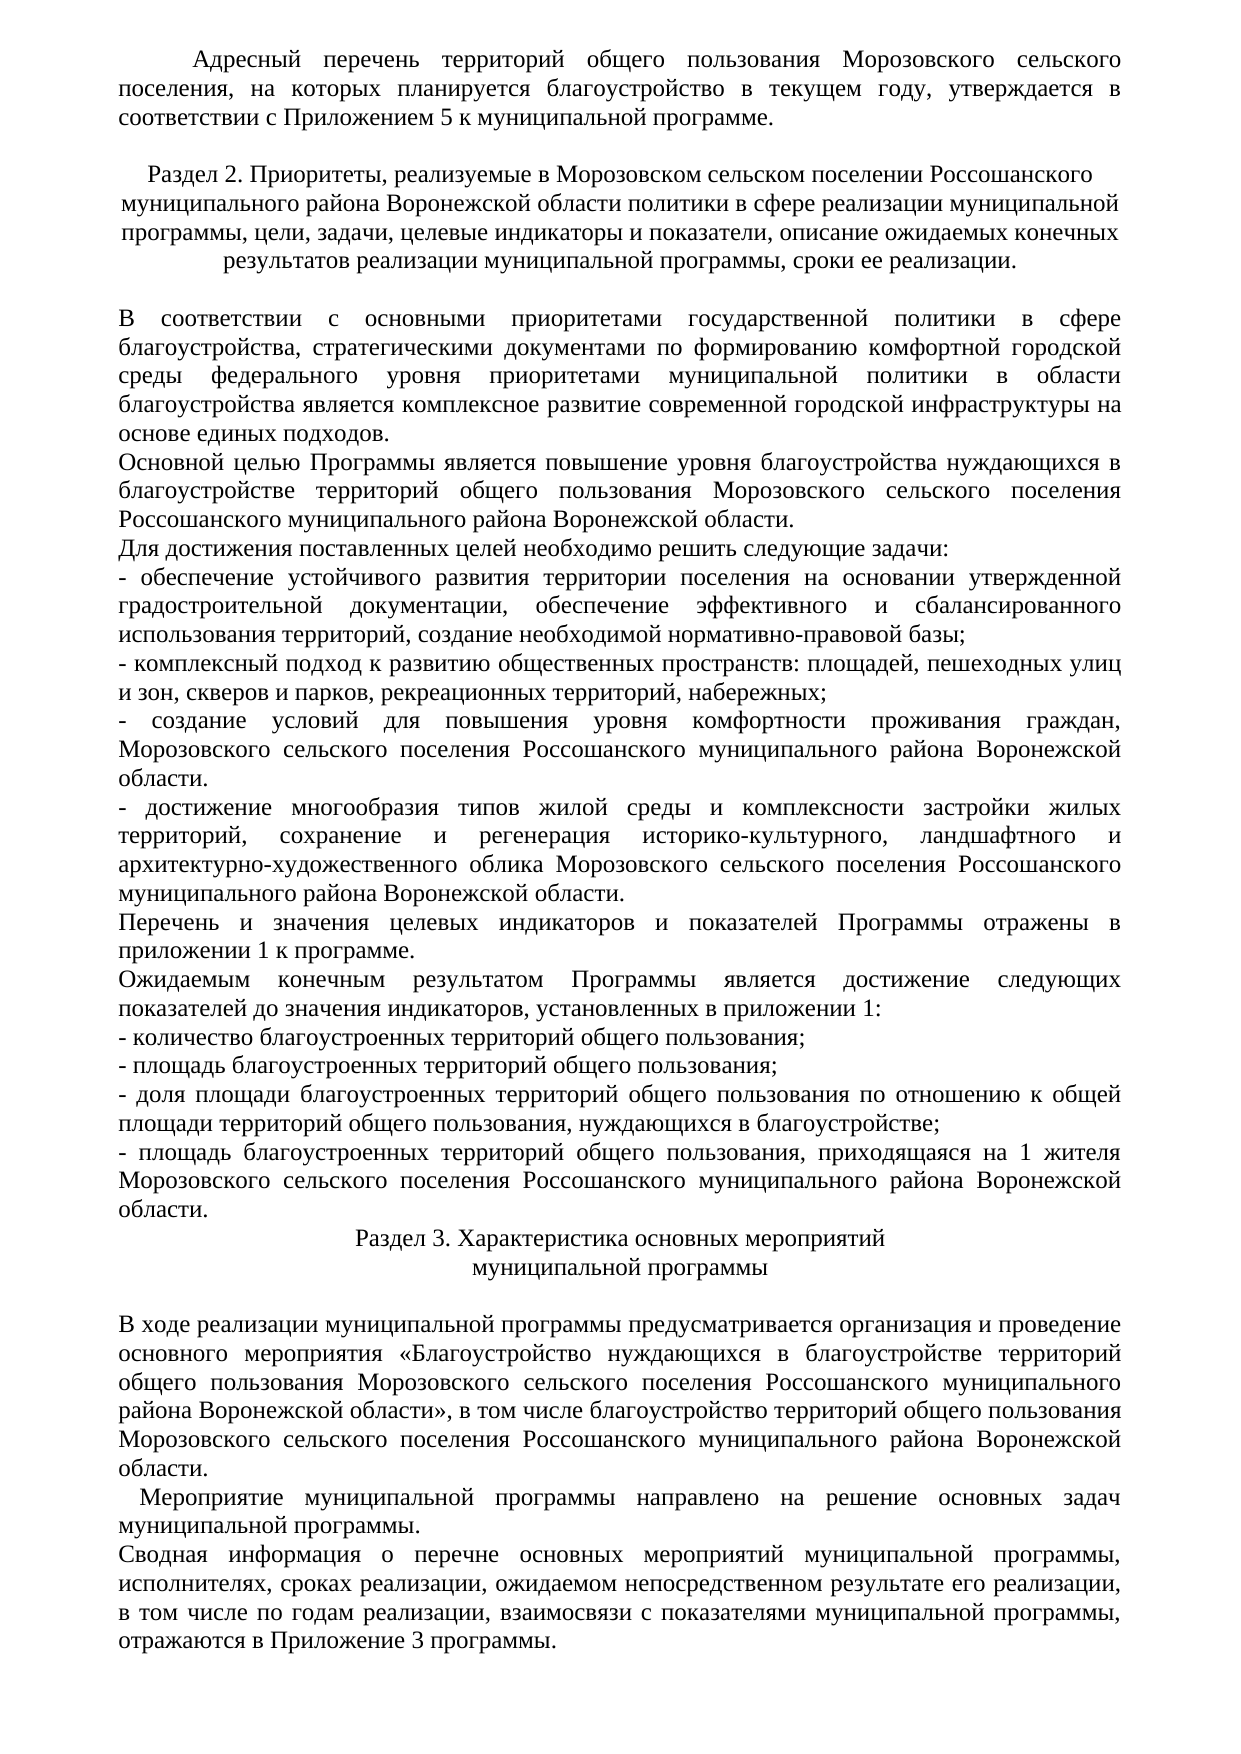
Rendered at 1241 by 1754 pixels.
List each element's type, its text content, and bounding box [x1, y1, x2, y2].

text Перечень и значения целевых индикаторов и показателей Программы отражены в приложении 1 к программе. [118, 907, 1122, 964]
text Раздел 3. Характеристика основных мероприятий [118, 1223, 1122, 1252]
text Основной целью Программы является повышение уровня благоустройства нуждающихся в благоустройстве территорий общего пользования Морозовского сельского поселения Россошанского муниципального района Воронежской области. [118, 447, 1122, 533]
text В ходе реализации муниципальной программы предусматривается организация и проведение основного мероприятия «Благоустройство нуждающихся в благоустройстве территорий общего пользования Морозовского сельского поселения Россошанского муниципального района Воронежской области», в том числе благоустройство территорий общего пользования Морозовского сельского поселения Россошанского муниципального района Воронежской области. [118, 1309, 1122, 1482]
text Раздел 2. Приоритеты, реализуемые в Морозовском сельском поселении Россошанского муниципального района Воронежской области политики в сфере реализации муниципальной программы, цели, задачи, целевые индикаторы и показатели, описание ожидаемых конечных результатов реализации муниципальной программы, сроки ее реализации. [118, 159, 1122, 274]
text Адресный перечень территорий общего пользования Морозовского сельского поселения, на которых планируется благоустройство в текущем году, утверждается в соответствии с Приложением 5 к муниципальной программе. [118, 44, 1122, 131]
text - создание условий для повышения уровня комфортности проживания граждан, Морозовского сельского поселения Россошанского муниципального района Воронежской области. [118, 706, 1122, 792]
text Сводная информация о перечне основных мероприятий муниципальной программы, исполнителях, сроках реализации, ожидаемом непосредственном результате его реализации, в том числе по годам реализации, взаимосвязи с показателями муниципальной программы, отражаются в Приложение 3 программы. [118, 1539, 1122, 1654]
text - количество благоустроенных территорий общего пользования; [118, 1022, 1122, 1051]
text - площадь благоустроенных территорий общего пользования, приходящаяся на 1 жителя Морозовского сельского поселения Россошанского муниципального района Воронежской области. [118, 1137, 1122, 1223]
text Мероприятие муниципальной программы направлено на решение основных задач муниципальной программы. [118, 1482, 1122, 1539]
text В соответствии с основными приоритетами государственной политики в сфере благоустройства, стратегическими документами по формированию комфортной городской среды федерального уровня приоритетами муниципальной политики в области благоустройства является комплексное развитие современной городской инфраструктуры на основе единых подходов. [118, 303, 1122, 447]
text - площадь благоустроенных территорий общего пользования; [118, 1051, 1122, 1079]
text - комплексный подход к развитию общественных пространств: площадей, пешеходных улиц и зон, скверов и парков, рекреационных территорий, набережных; [118, 648, 1122, 706]
text - доля площади благоустроенных территорий общего пользования по отношению к общей площади территорий общего пользования, нуждающихся в благоустройстве; [118, 1079, 1122, 1137]
text - достижение многообразия типов жилой среды и комплексности застройки жилых территорий, сохранение и регенерация историко-культурного, ландшафтного и архитектурно-художественного облика Морозовского сельского поселения Россошанского муниципального района Воронежской области. [118, 792, 1122, 907]
text - обеспечение устойчивого развития территории поселения на основании утвержденной градостроительной документации, обеспечение эффективного и сбалансированного использования территорий, создание необходимой нормативно-правовой базы; [118, 562, 1122, 648]
text Ожидаемым конечным результатом Программы является достижение следующих показателей до значения индикаторов, установленных в приложении 1: [118, 964, 1122, 1022]
text муниципальной программы [118, 1252, 1122, 1281]
text Для достижения поставленных целей необходимо решить следующие задачи: [118, 533, 1122, 562]
